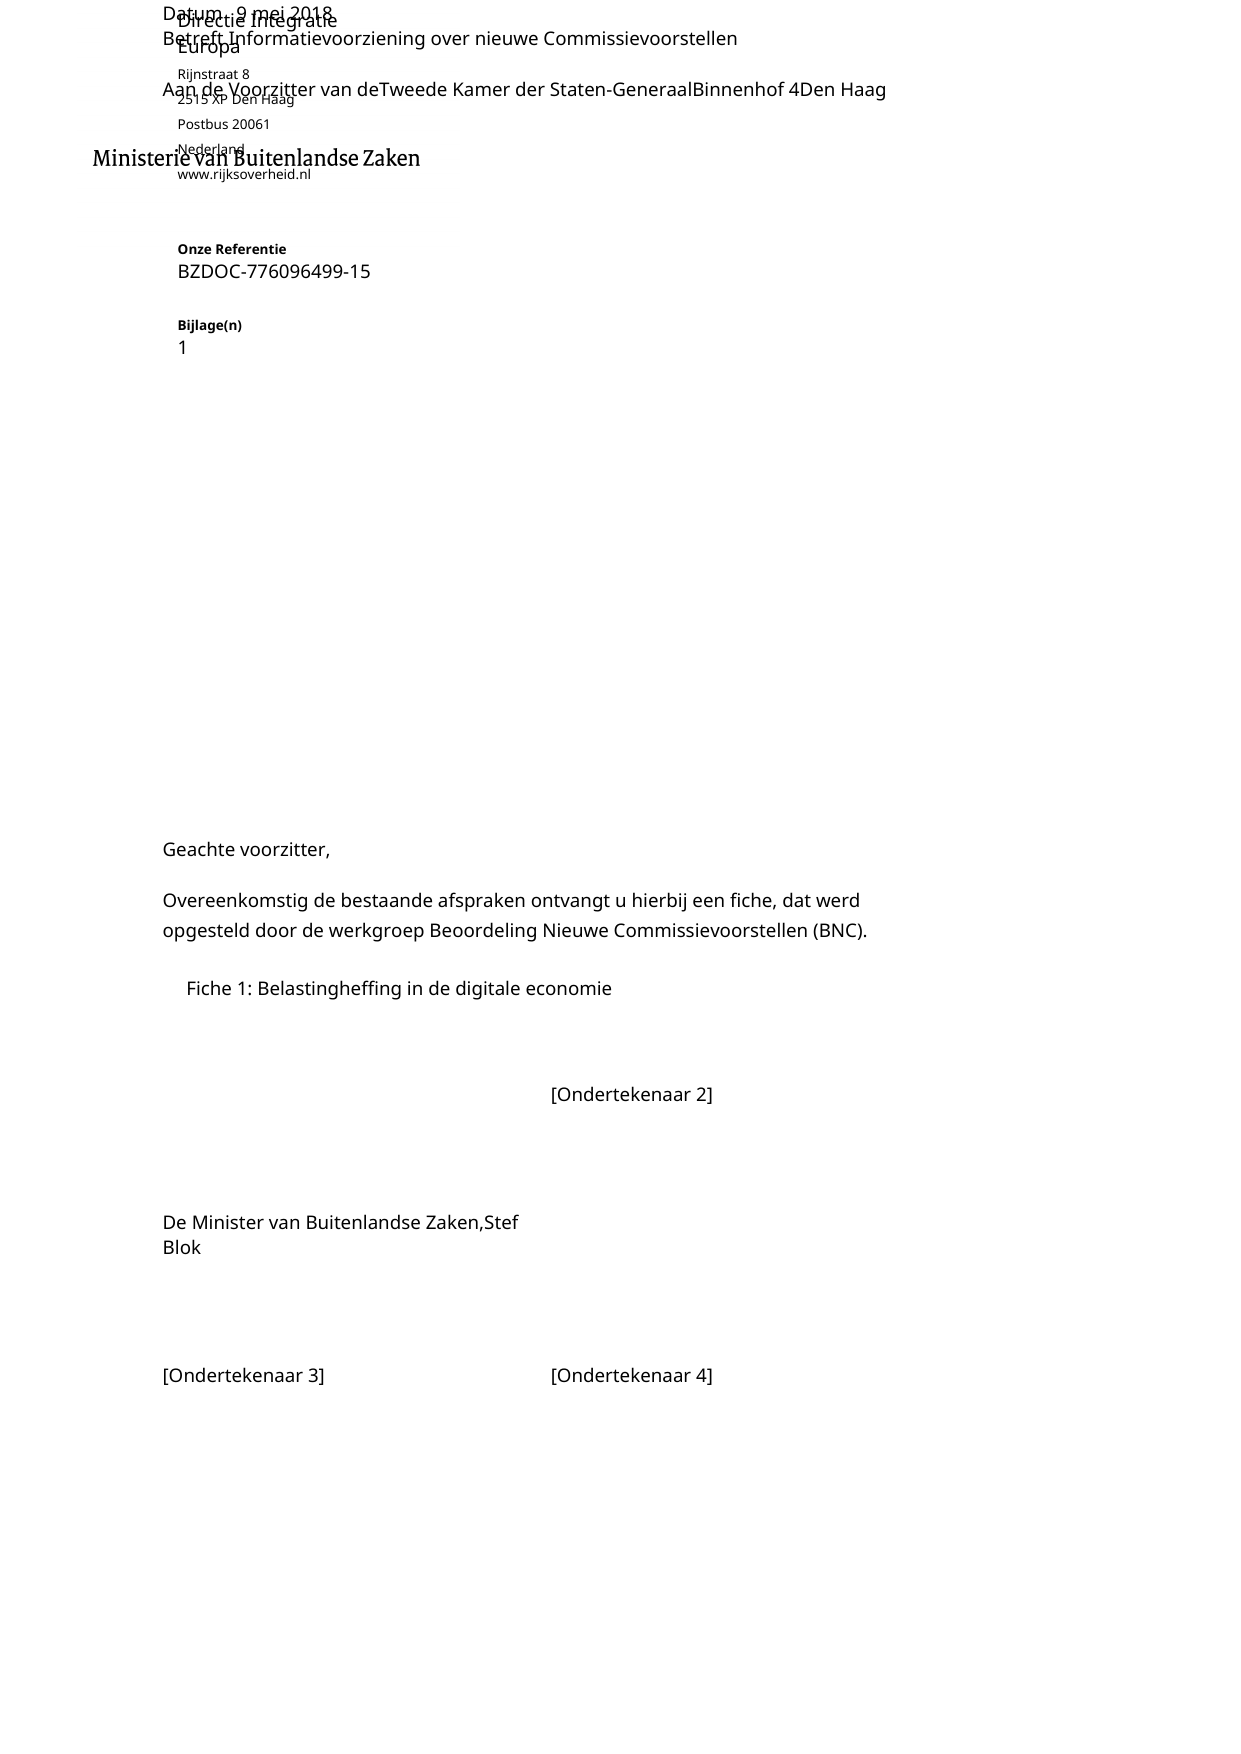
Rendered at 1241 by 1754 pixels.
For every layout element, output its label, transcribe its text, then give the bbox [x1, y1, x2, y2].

text Fiche 1: Belastingheffing in de digitale economie [186, 976, 947, 1001]
table_header [163, 1362, 551, 1476]
text Geachte voorzitter, [162, 837, 947, 862]
text Overeenkomstig de bestaande afspraken ontvangt u hierbij een fiche, dat werd opgesteld door de werkgroep Beoordeling Nieuwe Commissievoorstellen (BNC). [162, 888, 947, 943]
picture [76, 0, 460, 261]
